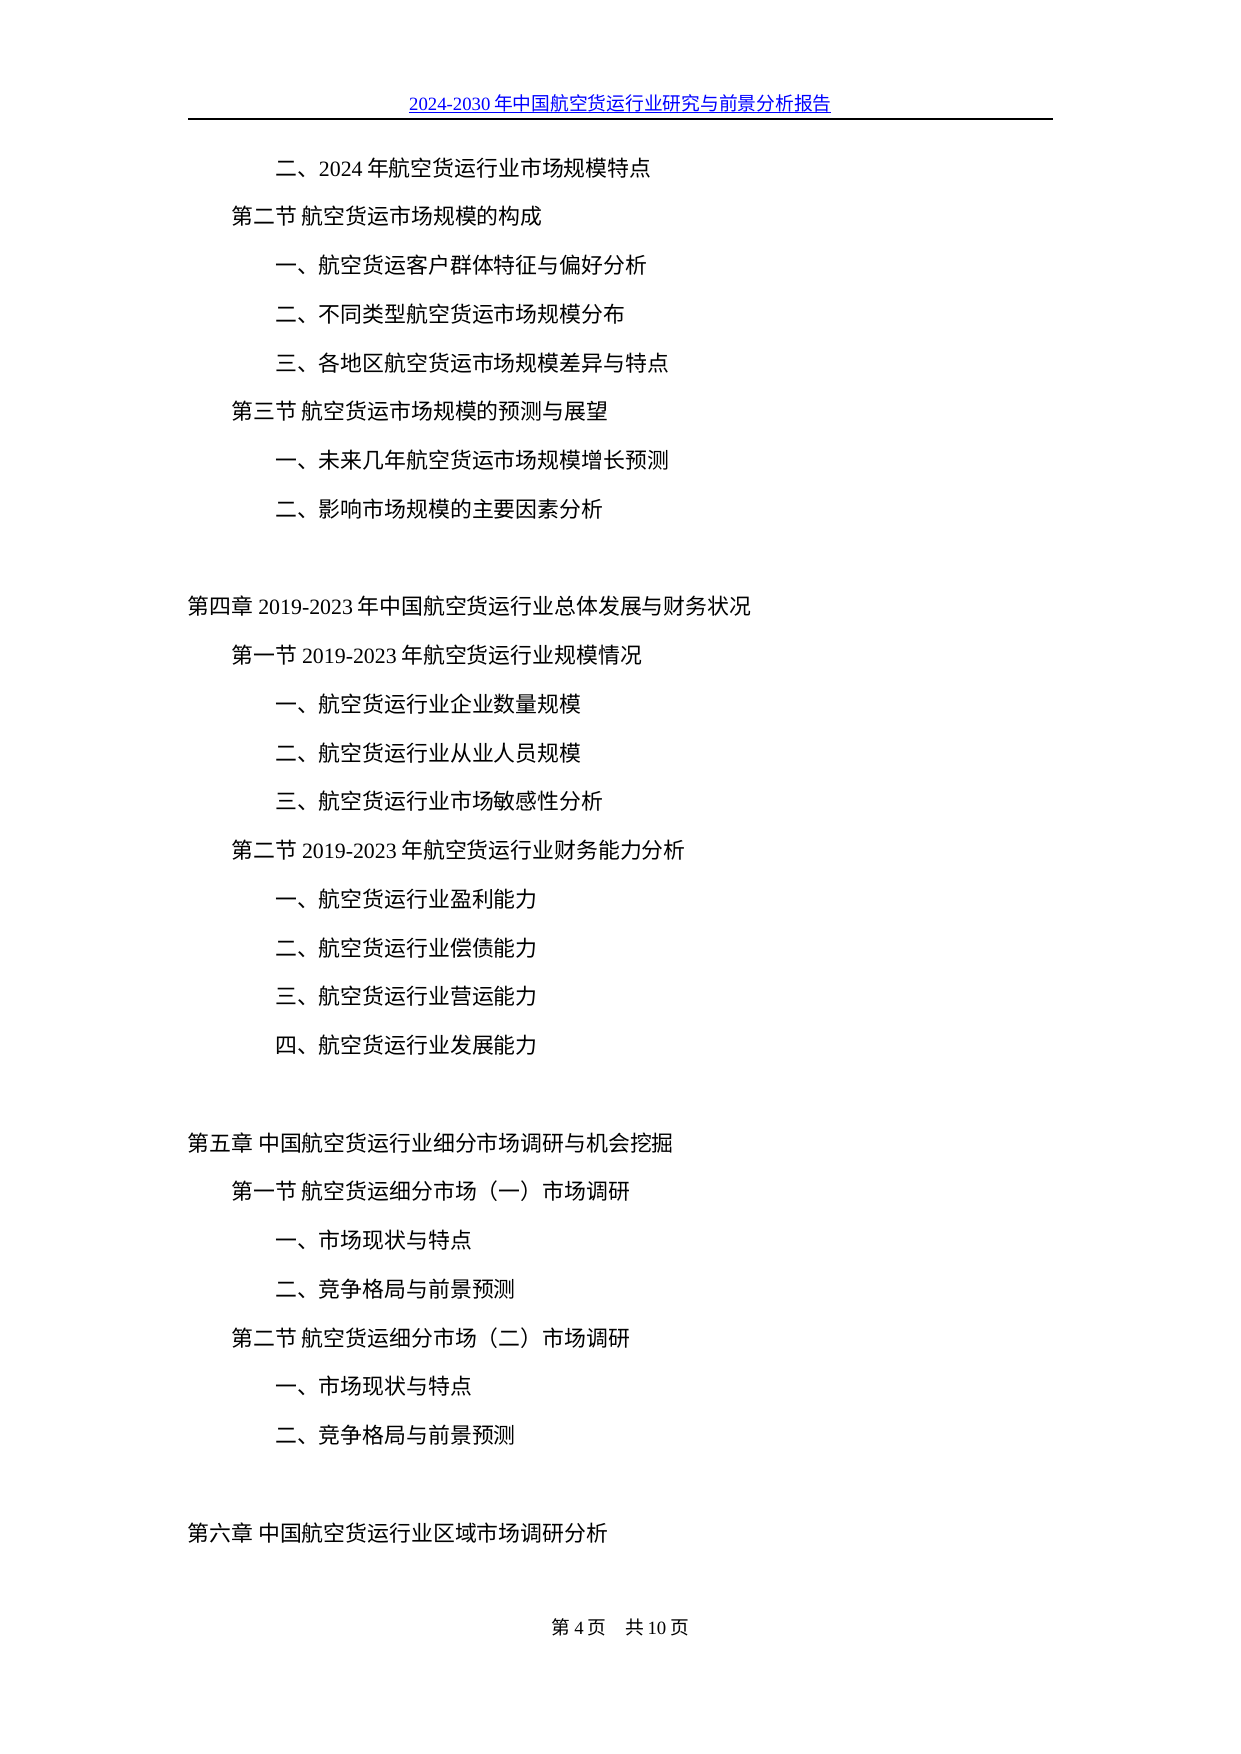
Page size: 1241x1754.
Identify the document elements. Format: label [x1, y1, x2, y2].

text [187, 150, 1053, 1548]
